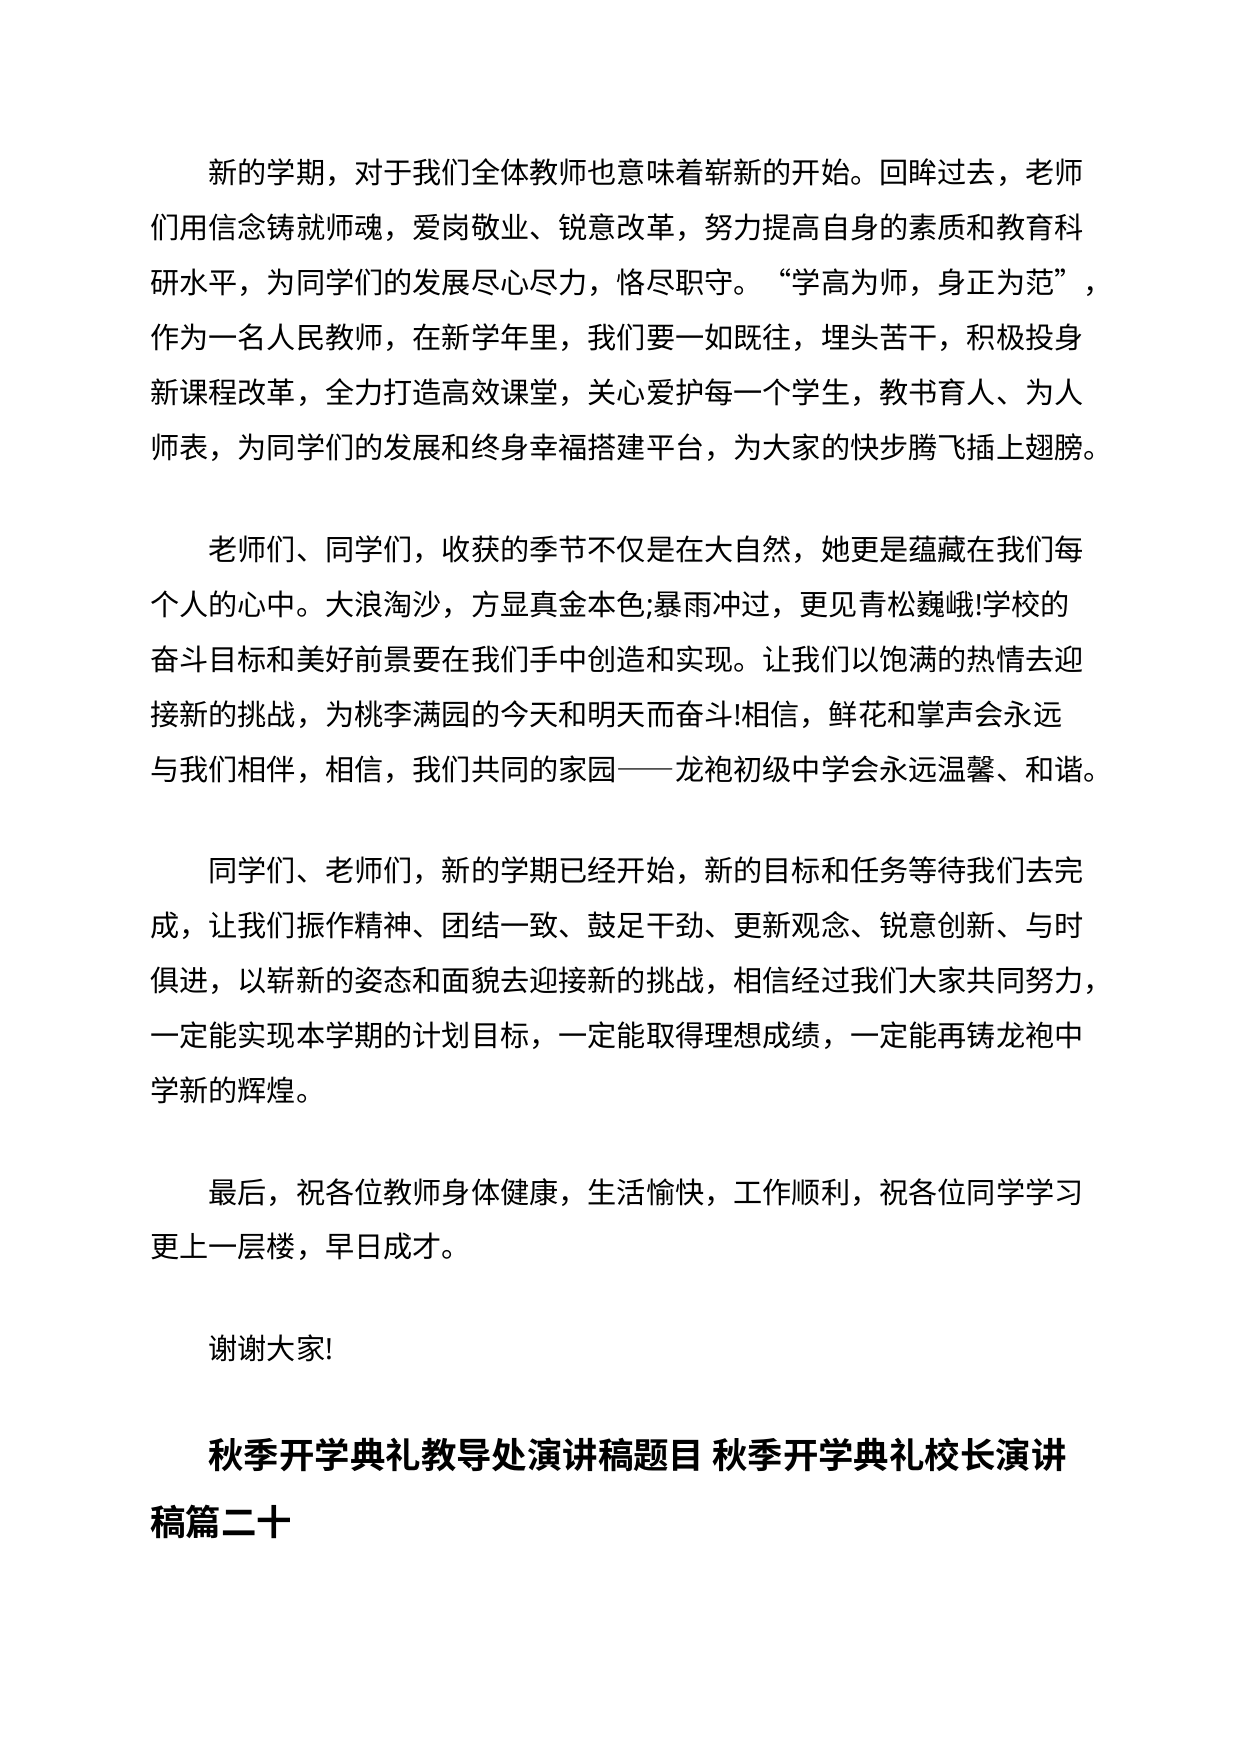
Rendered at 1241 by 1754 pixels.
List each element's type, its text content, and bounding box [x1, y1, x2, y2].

text 秋季开学典礼教导处演讲稿题目 秋季开学典礼校长演讲稿篇二十 [150, 1428, 1090, 1546]
text 新的学期，对于我们全体教师也意味着崭新的开始。回眸过去，老师们用信念铸就师魂，爱岗敬业、锐意改革，努力提高自身的素质和教育科研水平，为同学们的发展尽心尽力，恪尽职守。“学高为师，身正为范”，作为一名人民教师，在新学年里，我们要一如既往，埋头苦干，积极投身新课程改革，全力打造高效课堂，关心爱护每一个学生，教书育人、为人师表，为同学们的发展和终身幸福搭建平台，为大家的快步腾飞插上翅膀。 [150, 150, 1090, 467]
text 最后，祝各位教师身体健康，生活愉快，工作顺利，祝各位同学学习更上一层楼，早日成才。 [150, 1169, 1090, 1266]
text 谢谢大家! [150, 1326, 1090, 1368]
text 同学们、老师们，新的学期已经开始，新的目标和任务等待我们去完成，让我们振作精神、团结一致、鼓足干劲、更新观念、锐意创新、与时俱进，以崭新的姿态和面貌去迎接新的挑战，相信经过我们大家共同努力，一定能实现本学期的计划目标，一定能取得理想成绩，一定能再铸龙袍中学新的辉煌。 [150, 848, 1090, 1110]
text 老师们、同学们，收获的季节不仅是在大自然，她更是蕴藏在我们每个人的心中。大浪淘沙，方显真金本色;暴雨冲过，更见青松巍峨!学校的奋斗目标和美好前景要在我们手中创造和实现。让我们以饱满的热情去迎接新的挑战，为桃李满园的今天和明天而奋斗!相信，鲜花和掌声会永远与我们相伴，相信，我们共同的家园——龙袍初级中学会永远温馨、和谐。 [150, 526, 1090, 788]
